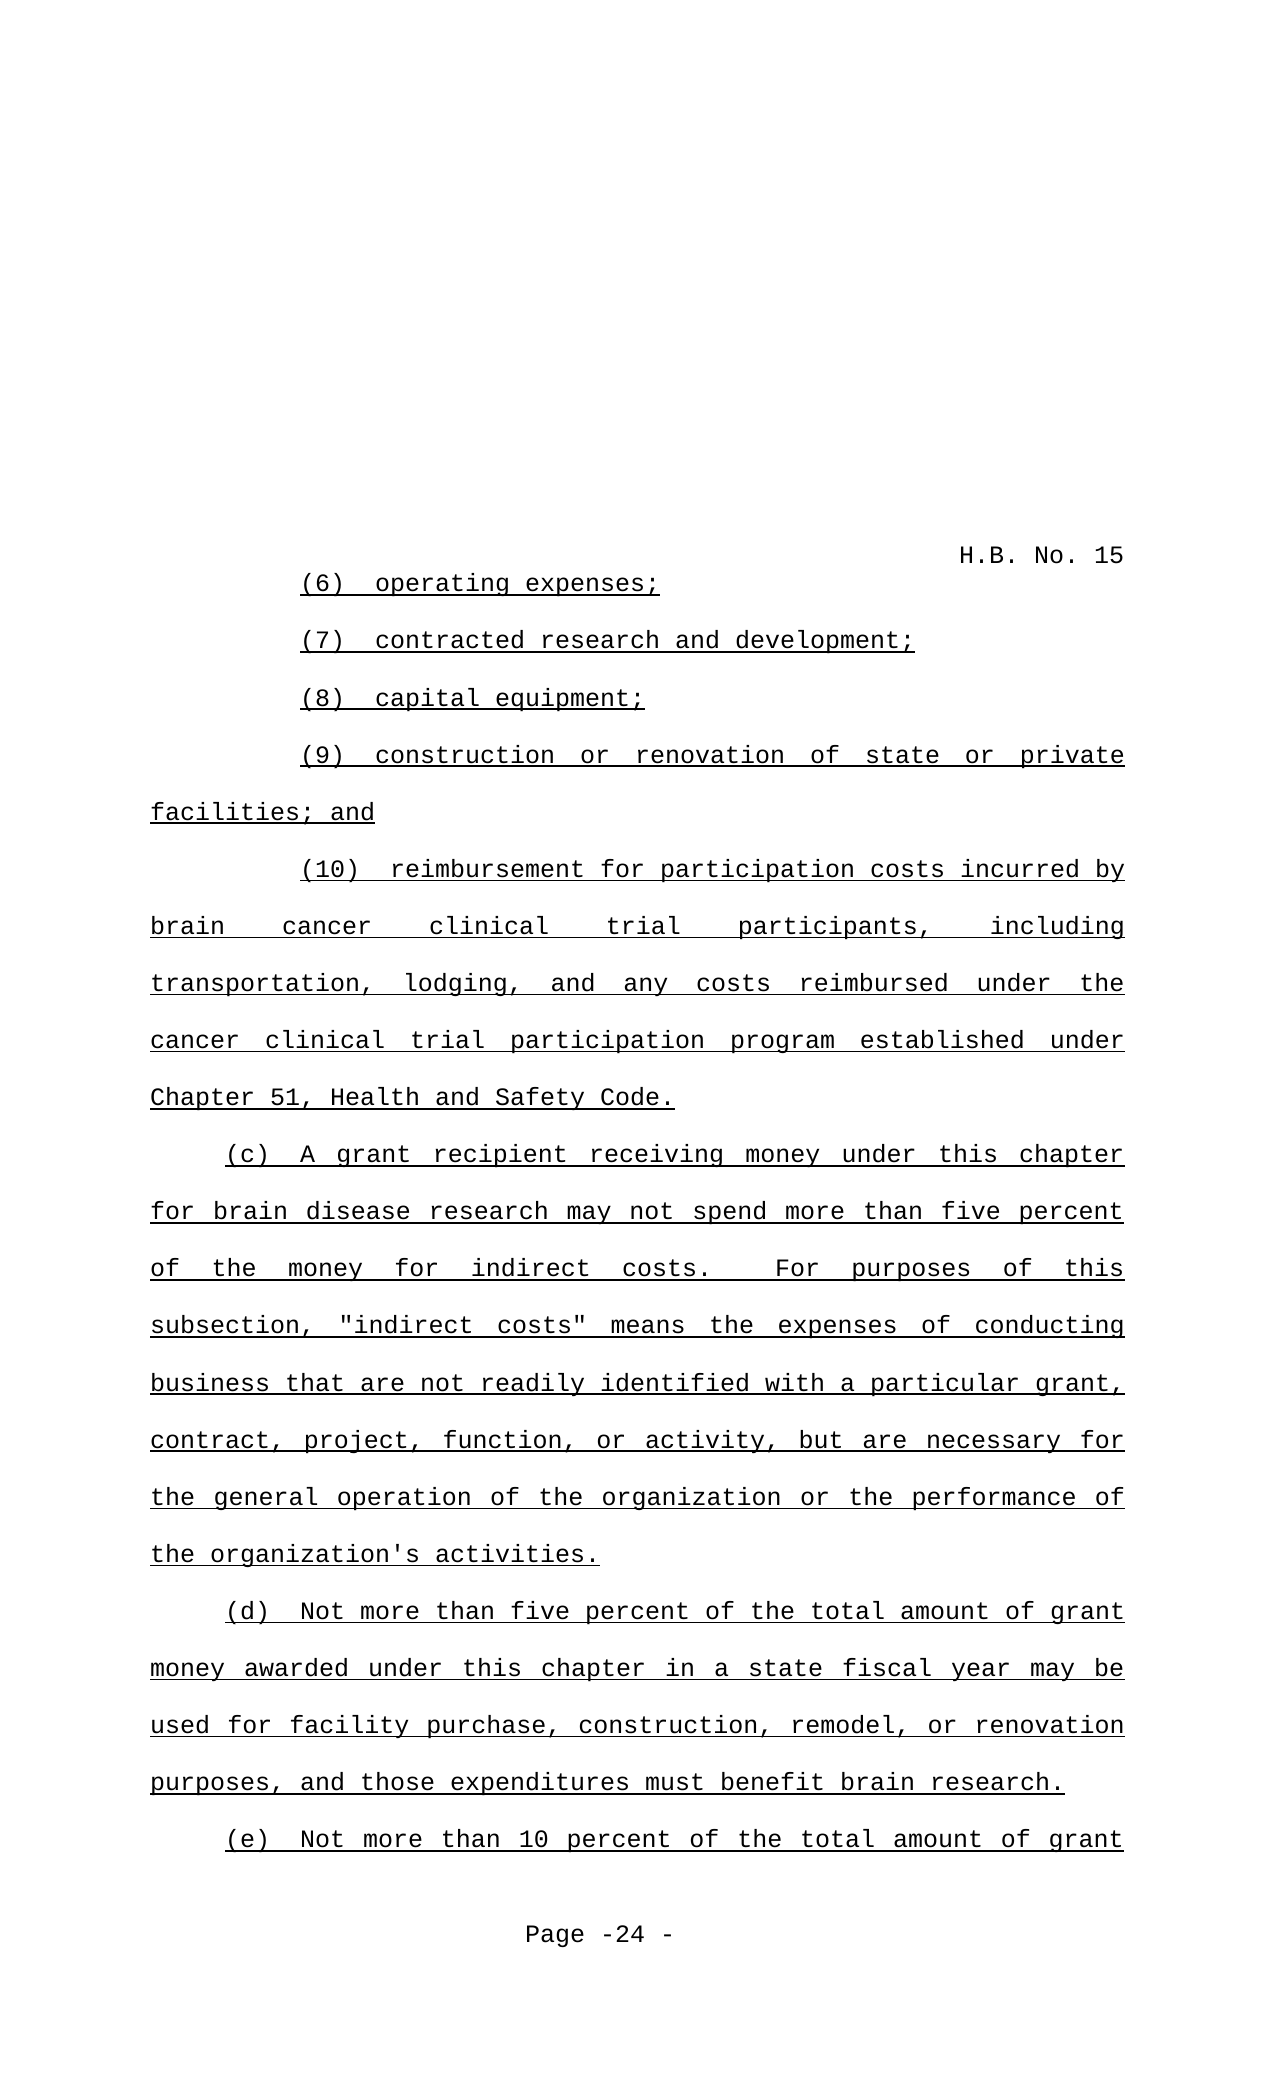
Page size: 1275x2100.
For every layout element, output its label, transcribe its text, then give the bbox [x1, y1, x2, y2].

text (8) capital equipment; [150, 685, 1125, 713]
text (10) reimbursement for participation costs incurred by brain cancer clinical trial participants, including transportation, lodging, and any costs reimbursed under the cancer clinical trial participation program established under Chapter 51, Health and Safety Code. [150, 995, 1125, 1051]
text (10) reimbursement for participation costs incurred by brain cancer clinical trial participants, including transportation, lodging, and any costs reimbursed under the cancer clinical trial participation program established under Chapter 51, Health and Safety Code. [150, 938, 1125, 994]
text (c) A grant recipient receiving money under this chapter for brain disease research may not spend more than five percent of the money for indirect costs. For purposes of this subsection, "indirect costs" means the expenses of conducting business that are not readily identified with a particular grant, contract, project, function, or activity, but are necessary for the general operation of the organization or the performance of the organization's activities. [150, 1509, 1125, 1570]
text (c) A grant recipient receiving money under this chapter for brain disease research may not spend more than five percent of the money for indirect costs. For purposes of this subsection, "indirect costs" means the expenses of conducting business that are not readily identified with a particular grant, contract, project, function, or activity, but are necessary for the general operation of the organization or the performance of the organization's activities. [150, 1338, 1125, 1393]
text (10) reimbursement for participation costs incurred by brain cancer clinical trial participants, including transportation, lodging, and any costs reimbursed under the cancer clinical trial participation program established under Chapter 51, Health and Safety Code. [150, 856, 1125, 937]
text (10) reimbursement for participation costs incurred by brain cancer clinical trial participants, including transportation, lodging, and any costs reimbursed under the cancer clinical trial participation program established under Chapter 51, Health and Safety Code. [150, 1052, 1125, 1113]
text (7) contracted research and development; [150, 628, 1125, 656]
text (d) Not more than five percent of the total amount of grant money awarded under this chapter in a state fiscal year may be used for facility purchase, construction, remodel, or renovation purposes, and those expenditures must benefit brain research. [150, 1598, 1125, 1679]
text (6) operating expenses; [150, 571, 1125, 599]
text (9) construction or renovation of state or private facilities; and [150, 742, 1125, 828]
text (c) A grant recipient receiving money under this chapter for brain disease research may not spend more than five percent of the money for indirect costs. For purposes of this subsection, "indirect costs" means the expenses of conducting business that are not readily identified with a particular grant, contract, project, function, or activity, but are necessary for the general operation of the organization or the performance of the organization's activities. [150, 1142, 1125, 1279]
text (d) Not more than five percent of the total amount of grant money awarded under this chapter in a state fiscal year may be used for facility purchase, construction, remodel, or renovation purposes, and those expenditures must benefit brain research. [150, 1737, 1125, 1798]
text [150, 1827, 1125, 1855]
text (c) A grant recipient receiving money under this chapter for brain disease research may not spend more than five percent of the money for indirect costs. For purposes of this subsection, "indirect costs" means the expenses of conducting business that are not readily identified with a particular grant, contract, project, function, or activity, but are necessary for the general operation of the organization or the performance of the organization's activities. [150, 1395, 1125, 1450]
text (c) A grant recipient receiving money under this chapter for brain disease research may not spend more than five percent of the money for indirect costs. For purposes of this subsection, "indirect costs" means the expenses of conducting business that are not readily identified with a particular grant, contract, project, function, or activity, but are necessary for the general operation of the organization or the performance of the organization's activities. [150, 1281, 1125, 1336]
text (d) Not more than five percent of the total amount of grant money awarded under this chapter in a state fiscal year may be used for facility purchase, construction, remodel, or renovation purposes, and those expenditures must benefit brain research. [150, 1680, 1125, 1736]
text (c) A grant recipient receiving money under this chapter for brain disease research may not spend more than five percent of the money for indirect costs. For purposes of this subsection, "indirect costs" means the expenses of conducting business that are not readily identified with a particular grant, contract, project, function, or activity, but are necessary for the general operation of the organization or the performance of the organization's activities. [150, 1452, 1125, 1508]
